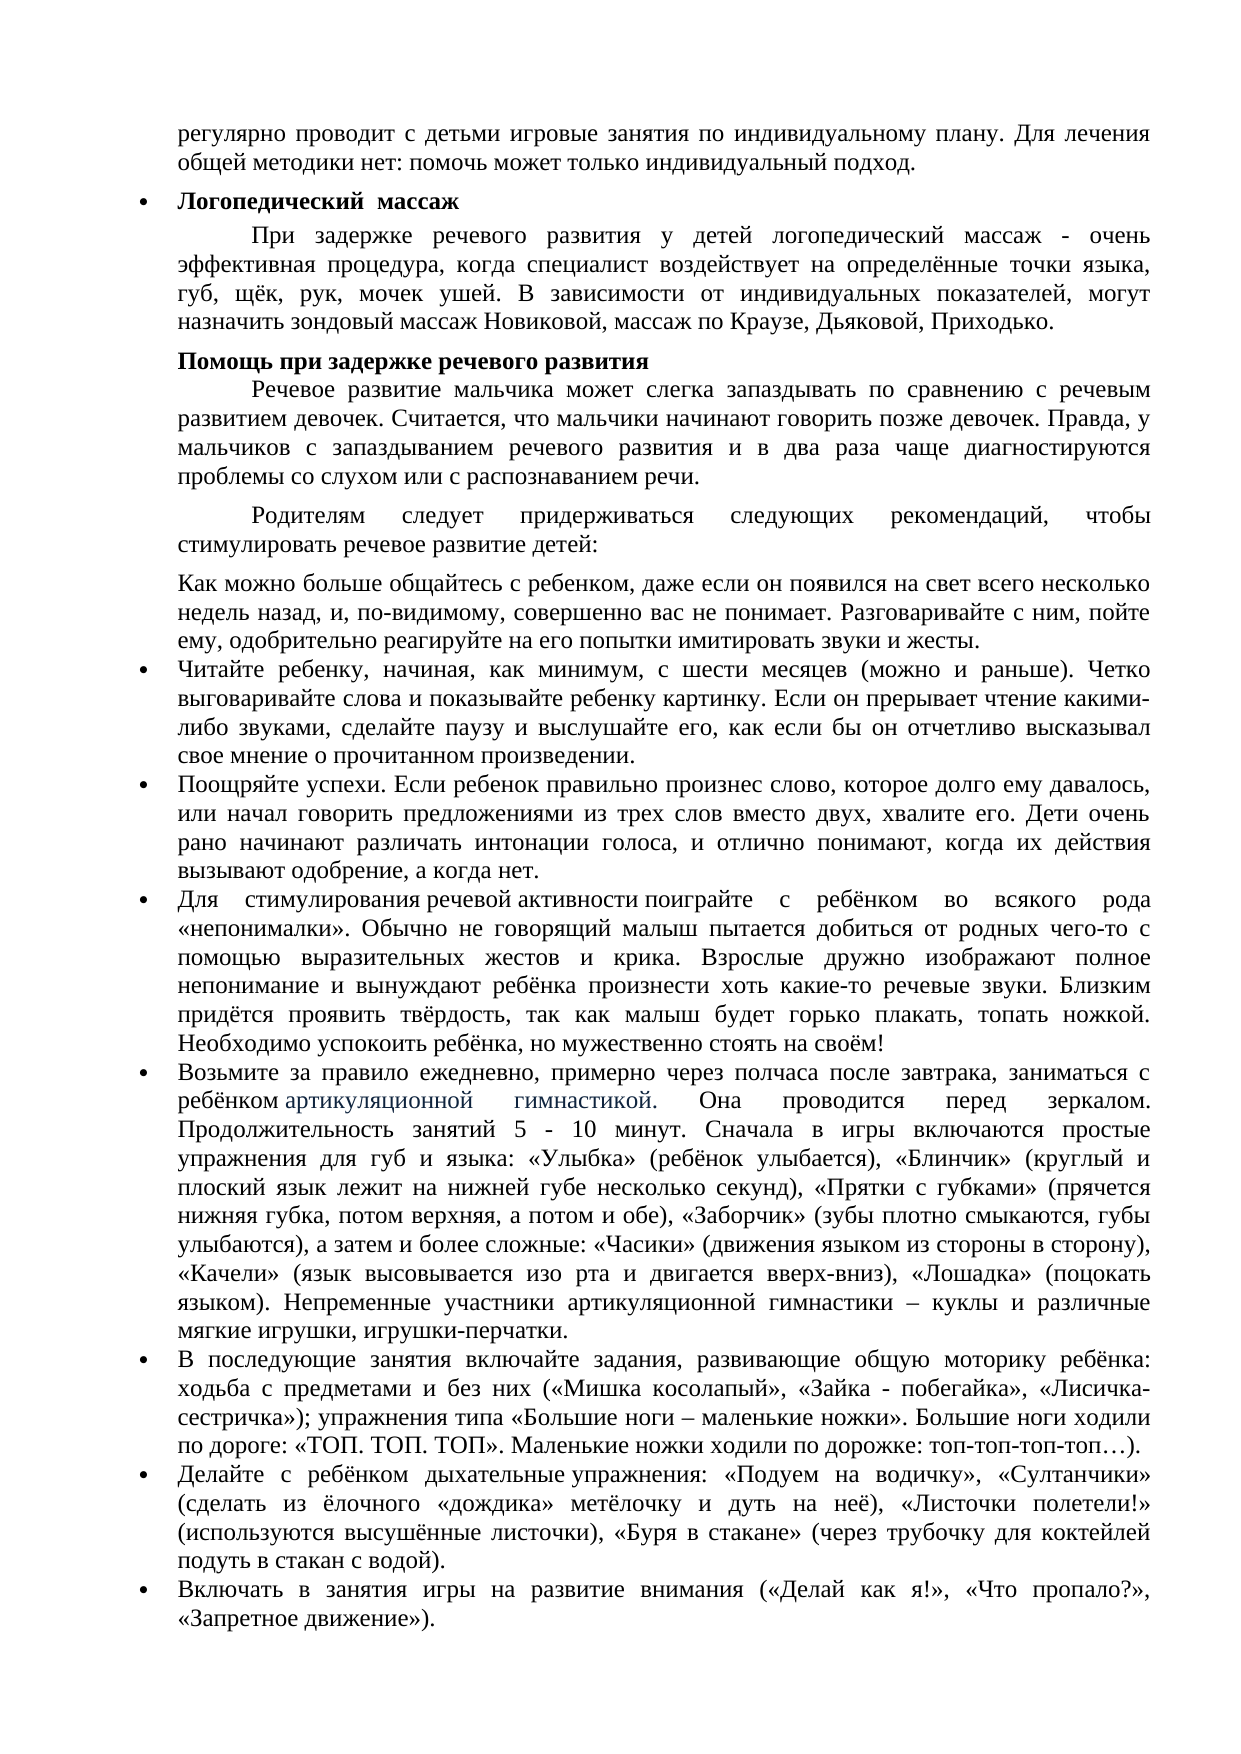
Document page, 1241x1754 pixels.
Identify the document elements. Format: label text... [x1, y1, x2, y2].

text Речевое развитие мальчика может слегка запаздывать по сравнению с речевым развитием девочек. Считается, что мальчики начинают говорить позже девочек. Правда, у мальчиков с запаздыванием речевого развития и в два раза чаще диагностируются проблемы со слухом или с распознаванием речи. [177, 374, 1152, 489]
text При задержке речевого развития у детей логопедический массаж - очень эффективная процедура, когда специалист воздействует на определённые точки языка, губ, щёк, рук, мочек ушей. В зависимости от индивидуальных показателей, могут назначить зондовый массаж Новиковой, массаж по Краузе, Дьяковой, Приходько. [177, 220, 1152, 335]
list Для стимулирования речевой активности поиграйте с ребёнком во всякого рода «непонималки». Обычно не говорящий малыш пытается добиться от родных чего-то с помощью выразительных жестов и крика. Взрослые дружно изображают полное непонимание и вынуждают ребёнка произнести хоть какие-то речевые звуки. Близким придётся проявить твёрдость, так как малыш будет горько плакать, топать ножкой. Необходимо успокоить ребёнка, но мужественно стоять на своём! [140, 884, 1152, 1057]
text Помощь при задержке речевого развития [177, 346, 1152, 374]
text Как можно больше общайтесь с ребенком, даже если он появился на свет всего несколько недель назад, и, по-видимому, совершенно вас не понимает. Разговаривайте с ним, пойте ему, одобрительно реагируйте на его попытки имитировать звуки и жесты. [177, 568, 1152, 654]
list Делайте с ребёнком дыхательные упражнения: «Подуем на водичку», «Султанчики» (сделать из ёлочного «дождика» метёлочку и дуть на неё), «Листочки полетели!» (используются высушённые листочки), «Буря в стакане» (через трубочку для коктейлей подуть в стакан с водой). [140, 1459, 1152, 1574]
text Родителям следует придерживаться следующих рекомендаций, чтобы стимулировать речевое развитие детей: [177, 500, 1152, 557]
list Логопедический массаж [140, 186, 1152, 215]
list Читайте ребенку, начиная, как минимум, с шести месяцев (можно и раньше). Четко выговаривайте слова и показывайте ребенку картинку. Если он прерывает чтение какими-либо звуками, сделайте паузу и выслушайте его, как если бы он отчетливо высказывал свое мнение о прочитанном произведении. [140, 654, 1152, 769]
list Поощряйте успехи. Если ребенок правильно произнес слово, которое долго ему давалось, или начал говорить предложениями из трех слов вместо двух, хвалите его. Дети очень рано начинают различать интонации голоса, и отлично понимают, когда их действия вызывают одобрение, а когда нет. [140, 769, 1152, 884]
list В последующие занятия включайте задания, развивающие общую моторику ребёнка: ходьба с предметами и без них («Мишка косолапый», «Зайка - побегайка», «Лисичка-сестричка»); упражнения типа «Большие ноги – маленькие ножки». Большие ноги ходили по дороге: «ТОП. ТОП. ТОП». Маленькие ножки ходили по дорожке: топ-топ-топ-топ…). [140, 1344, 1152, 1459]
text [177, 118, 1152, 176]
list Включать в занятия игры на развитие внимания («Делай как я!», «Что пропало?», «Запретное движение»). [140, 1574, 1152, 1632]
list Возьмите за правило ежедневно, примерно через полчаса после завтрака, заниматься с ребёнком артикуляционной гимнастикой. Она проводится перед зеркалом. Продолжительность занятий 5 - 10 минут. Сначала в игры включаются простые упражнения для губ и языка: «Улыбка» (ребёнок улыбается), «Блинчик» (круглый и плоский язык лежит на нижней губе несколько секунд), «Прятки с губками» (прячется нижняя губка, потом верхняя, а потом и обе), «Заборчик» (зубы плотно смыкаются, губы улыбаются), а затем и более сложные: «Часики» (движения языком из стороны в сторону), «Качели» (язык высовывается изо рта и двигается вверх-вниз), «Лошадка» (поцокать языком). Непременные участники артикуляционной гимнастики – куклы и различные мягкие игрушки, игрушки-перчатки. [140, 1057, 1152, 1344]
